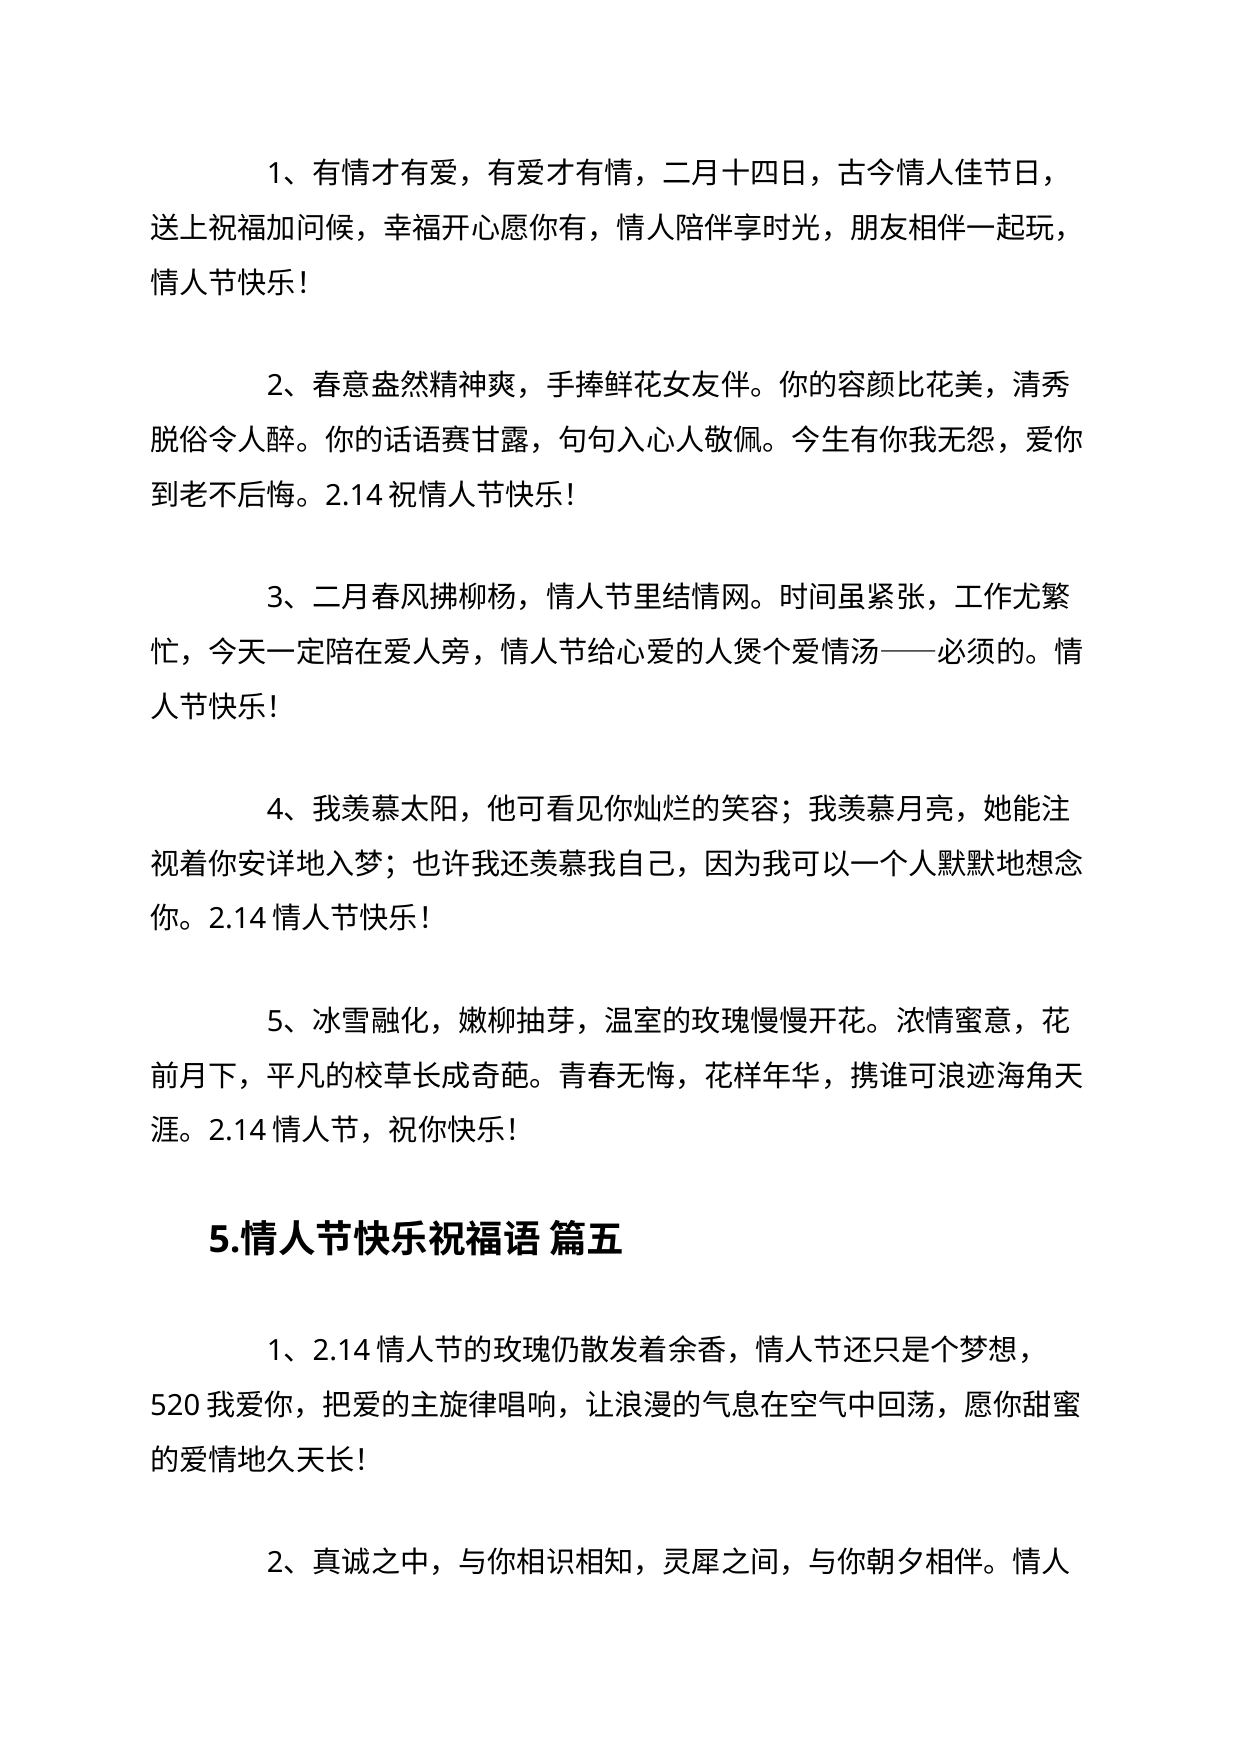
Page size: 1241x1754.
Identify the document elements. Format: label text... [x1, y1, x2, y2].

text 5、冰雪融化，嫩柳抽芽，温室的玫瑰慢慢开花。浓情蜜意，花前月下，平凡的校草长成奇葩。青春无悔，花样年华，携谁可浪迹海角天涯。2.14情人节，祝你快乐！ [150, 997, 1090, 1149]
text 2、春意盎然精神爽，手捧鲜花女友伴。你的容颜比花美，清秀脱俗令人醉。你的话语赛甘露，句句入心人敬佩。今生有你我无怨，爱你到老不后悔。2.14祝情人节快乐！ [150, 362, 1090, 514]
text 1、2.14情人节的玫瑰仍散发着余香，情人节还只是个梦想，520我爱你，把爱的主旋律唱响，让浪漫的气息在空气中回荡，愿你甜蜜的爱情地久天长！ [150, 1327, 1090, 1479]
text 3、二月春风拂柳杨，情人节里结情网。时间虽紧张，工作尤繁忙，今天一定陪在爱人旁，情人节给心爱的人煲个爱情汤——必须的。情人节快乐！ [150, 573, 1090, 726]
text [150, 1538, 1090, 1581]
text 4、我羡慕太阳，他可看见你灿烂的笑容；我羡慕月亮，她能注视着你安详地入梦；也许我还羡慕我自己，因为我可以一个人默默地想念你。2.14情人节快乐！ [150, 785, 1090, 937]
text 5.情人节快乐祝福语 篇五 [150, 1209, 1090, 1263]
text 1、有情才有爱，有爱才有情，二月十四日，古今情人佳节日，送上祝福加问候，幸福开心愿你有，情人陪伴享时光，朋友相伴一起玩，情人节快乐！ [150, 150, 1090, 302]
